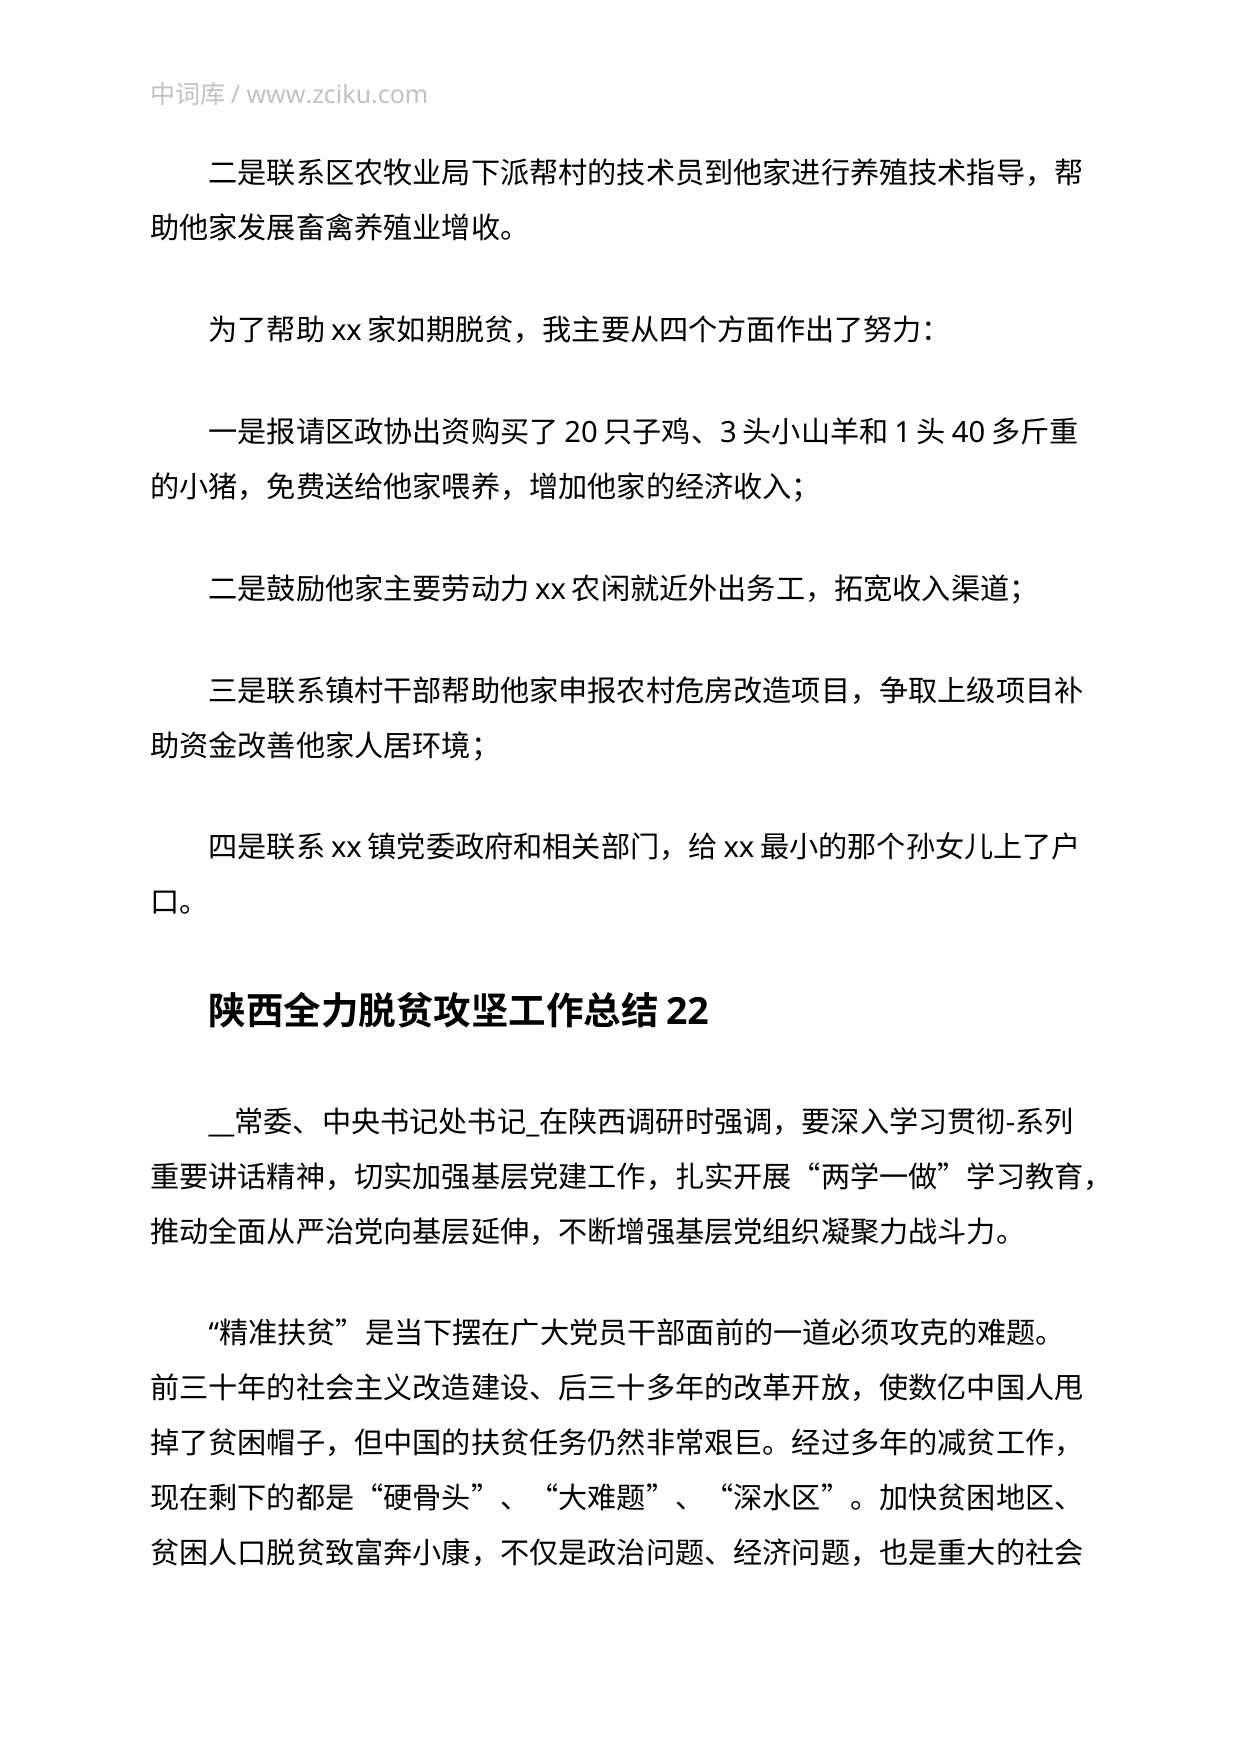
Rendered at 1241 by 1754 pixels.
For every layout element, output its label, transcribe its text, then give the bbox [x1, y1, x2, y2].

text 二是联系区农牧业局下派帮村的技术员到他家进行养殖技术指导，帮助他家发展畜禽养殖业增收。 [150, 150, 1090, 247]
text 四是联系xx镇党委政府和相关部门，给xx最小的那个孙女儿上了户口。 [150, 824, 1090, 921]
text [150, 1310, 1090, 1572]
text __常委、中央书记处书记_在陕西调研时强调，要深入学习贯彻-系列重要讲话精神，切实加强基层党建工作，扎实开展“两学一做”学习教育，推动全面从严治党向基层延伸，不断增强基层党组织凝聚力战斗力。 [150, 1098, 1090, 1251]
text 陕西全力脱贫攻坚工作总结22 [150, 981, 1090, 1035]
text 三是联系镇村干部帮助他家申报农村危房改造项目，争取上级项目补助资金改善他家人居环境； [150, 667, 1090, 764]
text 为了帮助xx家如期脱贫，我主要从四个方面作出了努力： [150, 307, 1090, 349]
text 二是鼓励他家主要劳动力xx农闲就近外出务工，拓宽收入渠道； [150, 565, 1090, 608]
text 一是报请区政协出资购买了20只子鸡、3头小山羊和1头40多斤重的小猪，免费送给他家喂养，增加他家的经济收入； [150, 409, 1090, 506]
